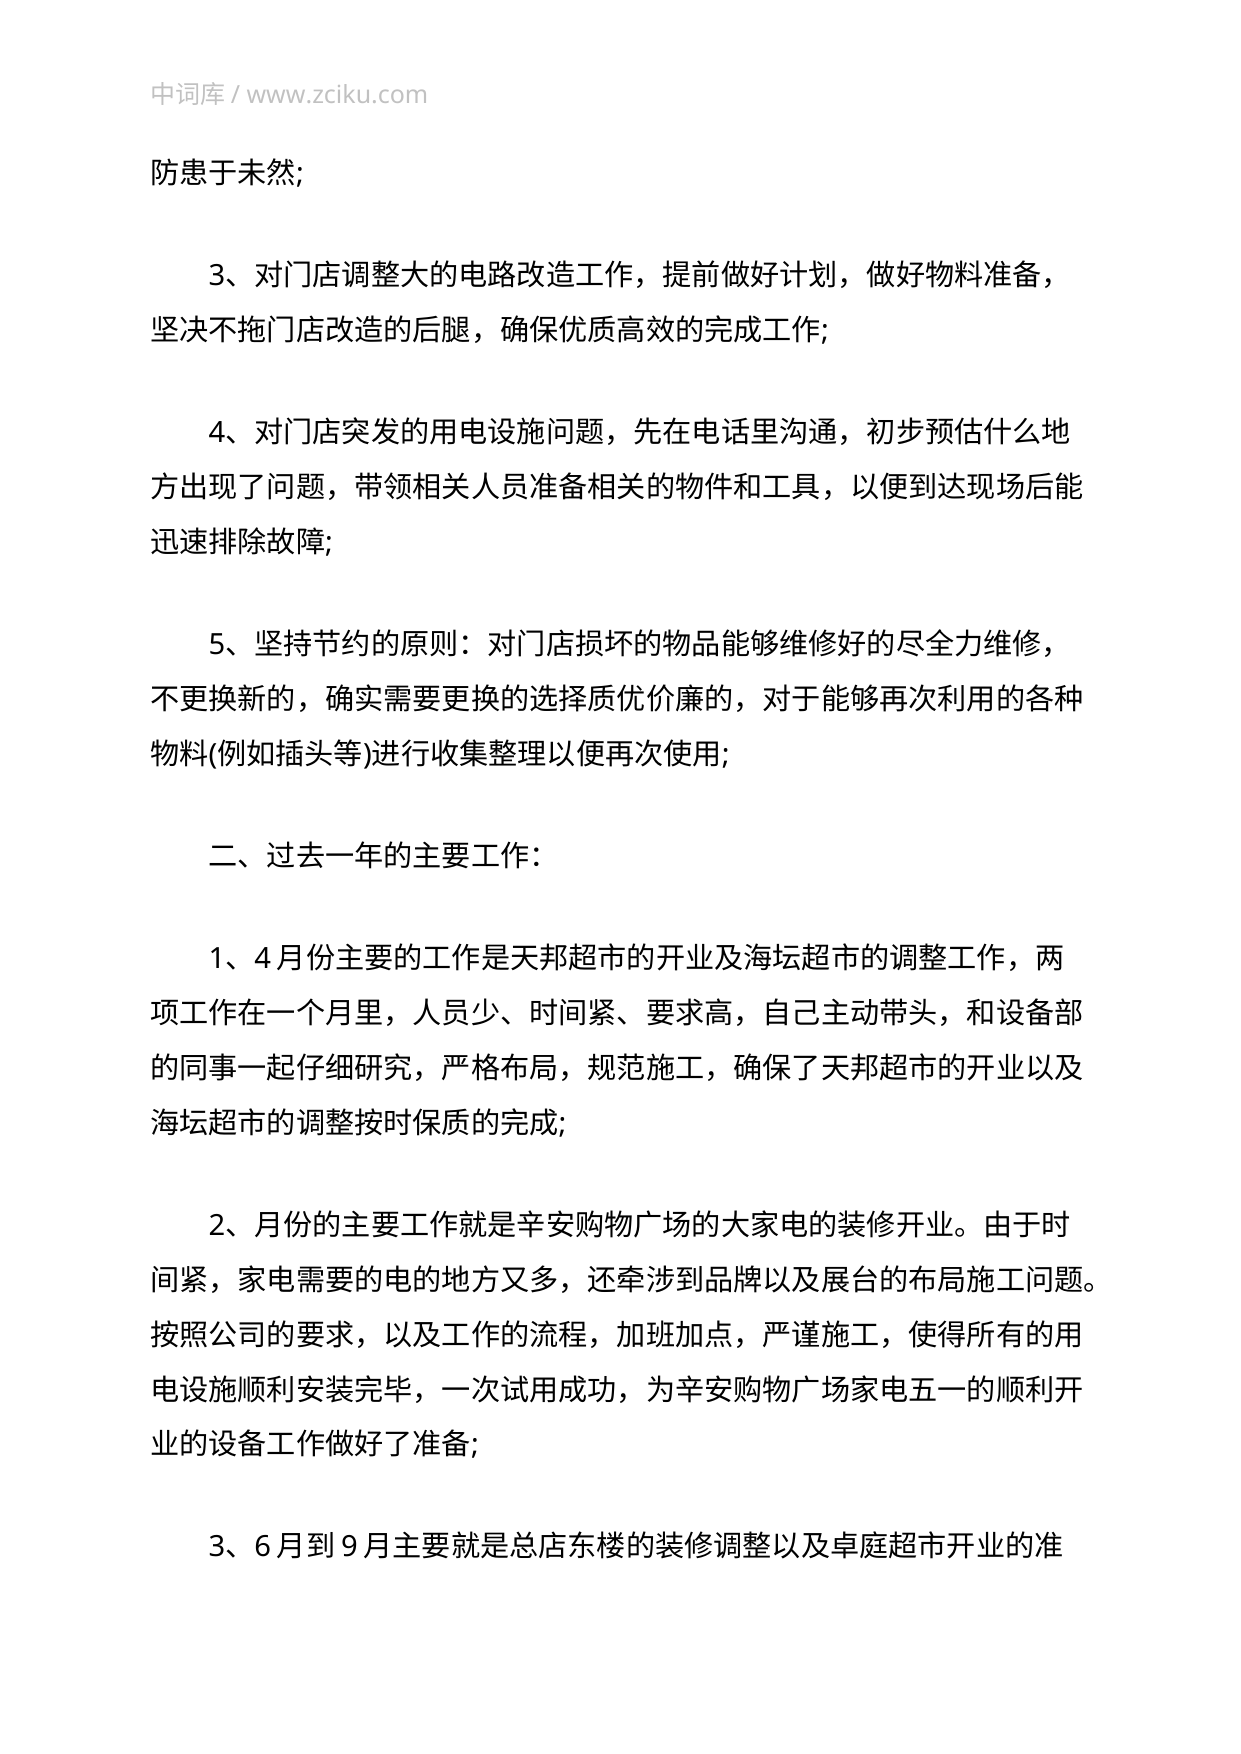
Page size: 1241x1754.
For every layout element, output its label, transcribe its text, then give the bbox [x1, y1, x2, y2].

text 二、过去一年的主要工作： [150, 833, 1090, 875]
text 2、月份的主要工作就是辛安购物广场的大家电的装修开业。由于时间紧，家电需要的电的地方又多，还牵涉到品牌以及展台的布局施工问题。按照公司的要求，以及工作的流程，加班加点，严谨施工，使得所有的用电设施顺利安装完毕，一次试用成功，为辛安购物广场家电五一的顺利开业的设备工作做好了准备; [150, 1201, 1090, 1463]
text 5、坚持节约的原则：对门店损坏的物品能够维修好的尽全力维修，不更换新的，确实需要更换的选择质优价廉的，对于能够再次利用的各种物料(例如插头等)进行收集整理以便再次使用; [150, 621, 1090, 773]
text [150, 150, 1090, 192]
text 3、对门店调整大的电路改造工作，提前做好计划，做好物料准备，坚决不拖门店改造的后腿，确保优质高效的完成工作; [150, 252, 1090, 349]
text 4、对门店突发的用电设施问题，先在电话里沟通，初步预估什么地方出现了问题，带领相关人员准备相关的物件和工具，以便到达现场后能迅速排除故障; [150, 409, 1090, 561]
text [150, 1523, 1090, 1565]
text 1、4月份主要的工作是天邦超市的开业及海坛超市的调整工作，两项工作在一个月里，人员少、时间紧、要求高，自己主动带头，和设备部的同事一起仔细研究，严格布局，规范施工，确保了天邦超市的开业以及海坛超市的调整按时保质的完成; [150, 934, 1090, 1142]
